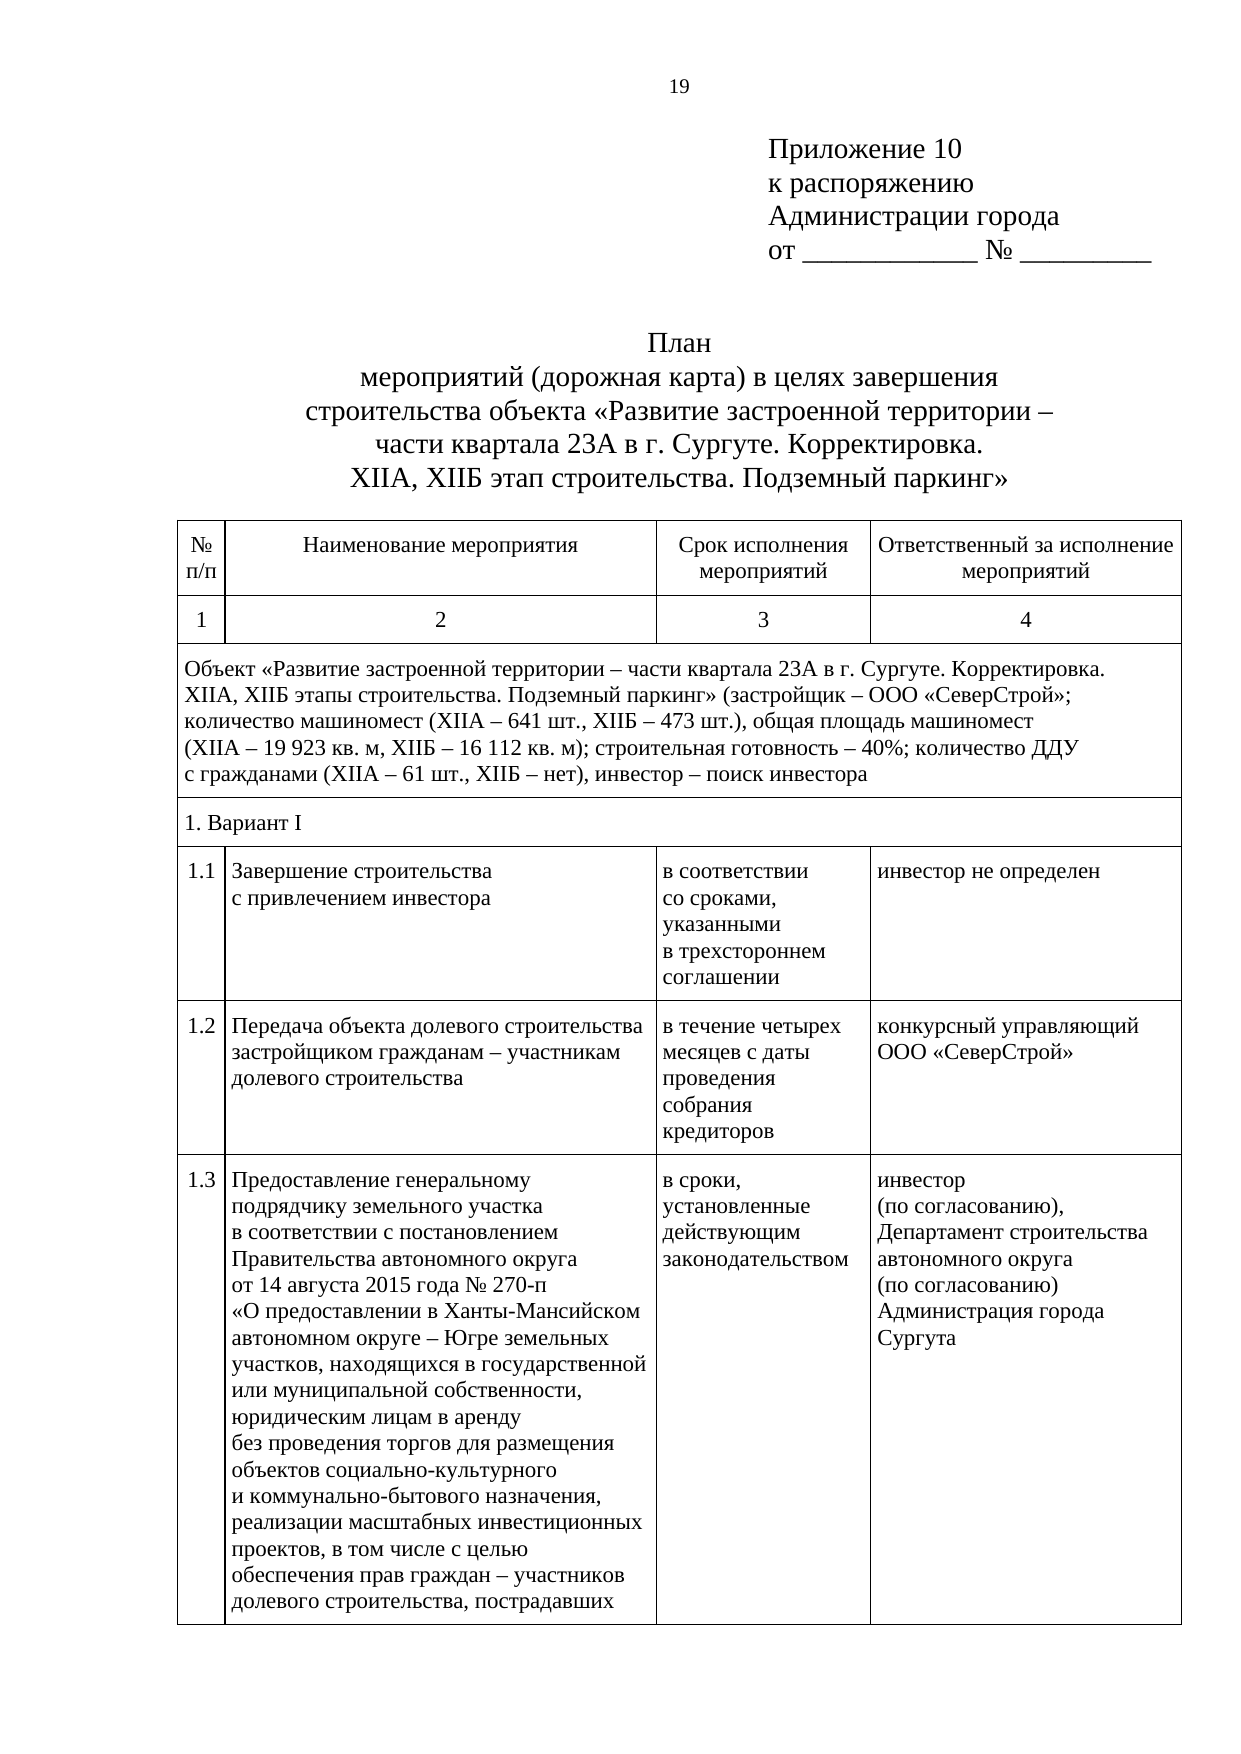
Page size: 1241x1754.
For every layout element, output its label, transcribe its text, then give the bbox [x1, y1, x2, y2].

table_header Наименование мероприятия [226, 521, 656, 594]
table_cell 2 [226, 596, 656, 643]
table_cell 1.2 [178, 1001, 224, 1154]
table_cell 4 [871, 596, 1181, 643]
text Приложение 10 [768, 131, 1181, 165]
table_cell 1.1 [178, 847, 224, 1000]
table_header № п/п [178, 521, 224, 594]
text к распоряжению [768, 165, 1181, 198]
text мероприятий (дорожная карта) в целях завершения [177, 359, 1181, 393]
table_cell 1.3 [178, 1155, 224, 1624]
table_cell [871, 1155, 1181, 1624]
table_cell конкурсный управляющий ООО «СеверСтрой» [871, 1001, 1181, 1154]
table_cell 1 [178, 596, 224, 643]
text Администрации города [768, 198, 1181, 232]
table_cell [226, 1155, 656, 1624]
table_cell 1. Вариант I [178, 798, 1181, 846]
text части квартала 23А в г. Сургуте. Корректировка. [177, 426, 1181, 460]
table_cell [657, 1155, 870, 1624]
table_cell в соответствии со сроками, указанными в трехстороннем соглашении [657, 847, 870, 1000]
text План [177, 326, 1181, 359]
text XIIА, XIIБ этап строительства. Подземный паркинг» [177, 460, 1181, 493]
table_cell инвестор не определен [871, 847, 1181, 1000]
table_cell Передача объекта долевого строительства застройщиком гражданам – участникам долевого строительства [226, 1001, 656, 1154]
table_cell 3 [657, 596, 870, 643]
table_header Срок исполнения мероприятий [657, 521, 870, 594]
table_cell Завершение строительства с привлечением инвестора [226, 847, 656, 1000]
text от ____________ № _________ [768, 232, 1181, 266]
text строительства объекта «Развитие застроенной территории – [177, 393, 1181, 426]
table_header Ответственный за исполнение мероприятий [871, 521, 1181, 594]
table_cell в течение четырех месяцев с даты проведения собрания кредиторов [657, 1001, 870, 1154]
table_cell Объект «Развитие застроенной территории – части квартала 23А в г. Сургуте. Корректировка. XIIА, XIIБ этапы строительства. Подземный паркинг» (застройщик – ООО «СеверСтрой»; количество машиномест (XIIА – 641 шт., XIIБ – 473 шт.), общая площадь машиномест (XIIА – 19 923 кв. м, XIIБ – 16 112 кв. м); строительная готовность – 40%; количество ДДУ с гражданами (XIIА – 61 шт., XIIБ – нет), инвестор – поиск инвестора [178, 644, 1181, 797]
